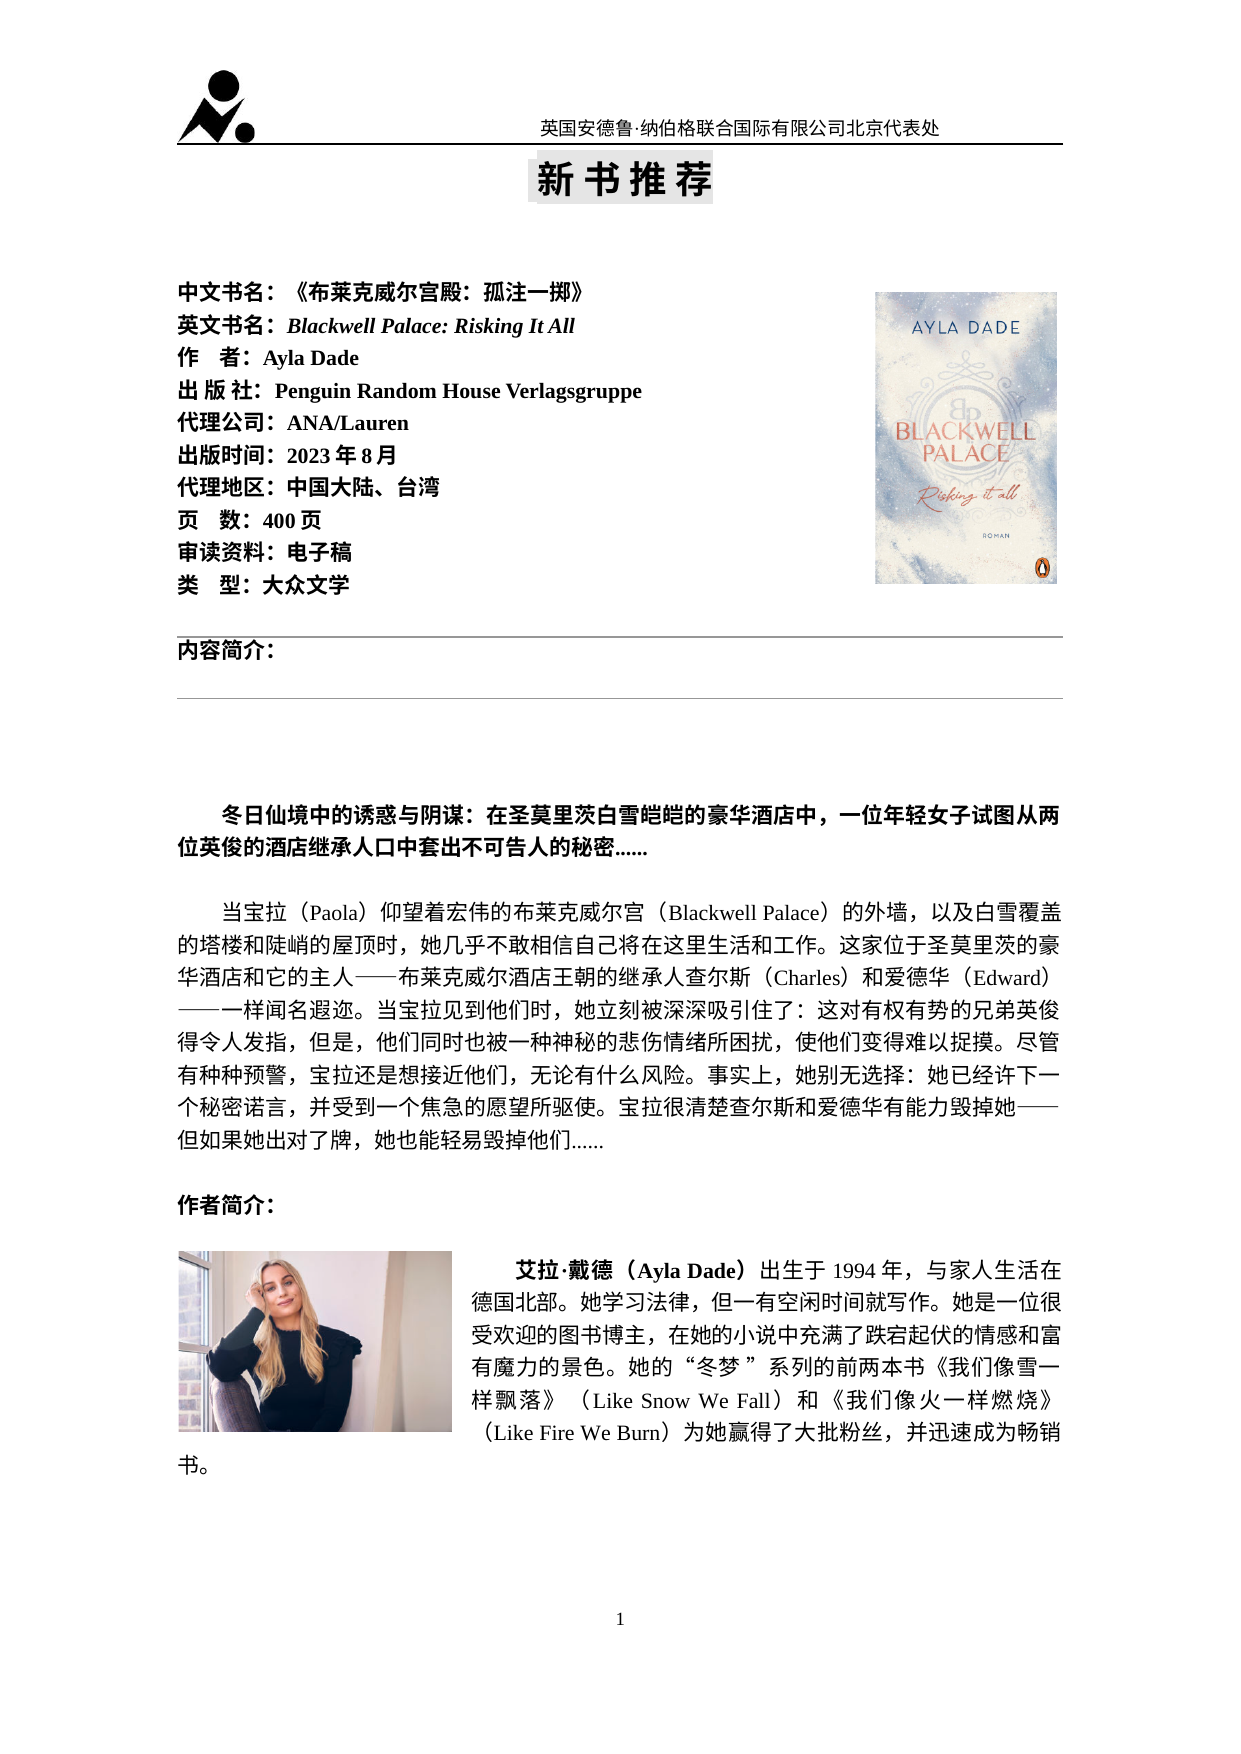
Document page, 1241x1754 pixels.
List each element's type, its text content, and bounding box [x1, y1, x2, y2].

text 英文书名：Blackwell Palace: Risking It All [177, 307, 875, 340]
picture [178, 1251, 453, 1432]
text 出 版 社：Penguin Random House Verlagsgruppe [177, 372, 875, 405]
text 代理地区：中国大陆、台湾 [177, 470, 875, 502]
text 当宝拉（Paola）仰望着宏伟的布莱克威尔宫（Blackwell Palace）的外墙，以及白雪覆盖的塔楼和陡峭的屋顶时，她几乎不敢相信自己将在这里生活和工作。这家位于圣莫里茨的豪华酒店和它的主人——布莱克威尔酒店王朝的继承人查尔斯（Charles）和爱德华（Edward）——一样闻名遐迩。当宝拉见到他们时，她立刻被深深吸引住了：这对有权有势的兄弟英俊得令人发指，但是，他们同时也被一种神秘的悲伤情绪所困扰，使他们变得难以捉摸。尽管有种种预警，宝拉还是想接近他们，无论有什么风险。事实上，她别无选择：她已经许下一个秘密诺言，并受到一个焦急的愿望所驱使。宝拉很清楚查尔斯和爱德华有能力毁掉她——但如果她出对了牌，她也能轻易毁掉他们...... [177, 895, 1063, 1155]
text 内容简介： [177, 638, 1063, 665]
picture [177, 70, 255, 143]
text 页 数：400页 [177, 502, 875, 535]
text 冬日仙境中的诱惑与阴谋：在圣莫里茨白雪皑皑的豪华酒店中，一位年轻女子试图从两位英俊的酒店继承人口中套出不可告人的秘密...... [177, 797, 1063, 862]
text 作 者：Ayla Dade [177, 340, 875, 372]
text 艾拉·戴德（Ayla Dade）出生于1994年，与家人生活在德国北部。她学习法律，但一有空闲时间就写作。她是一位很受欢迎的图书博主，在她的小说中充满了跌宕起伏的情感和富有魔力的景色。她的“冬梦 ”系列的前两本书《我们像雪一样飘落》（Like Snow We Fall）和《我们像火一样燃烧》（Like Fire We Burn）为她赢得了大批粉丝，并迅速成为畅销书。 [177, 1252, 1063, 1480]
text 新 书 推 荐 [177, 145, 1063, 210]
text 类 型：大众文学 [177, 567, 1063, 600]
text 出版时间：2023年8月 [177, 437, 875, 470]
text 审读资料：电子稿 [177, 535, 875, 567]
text 作者简介： [177, 1187, 1063, 1220]
text 中文书名：《布莱克威尔宫殿：孤注一掷》 [177, 275, 1063, 307]
picture [875, 292, 1057, 584]
text 代理公司：ANA/Lauren [177, 405, 875, 437]
